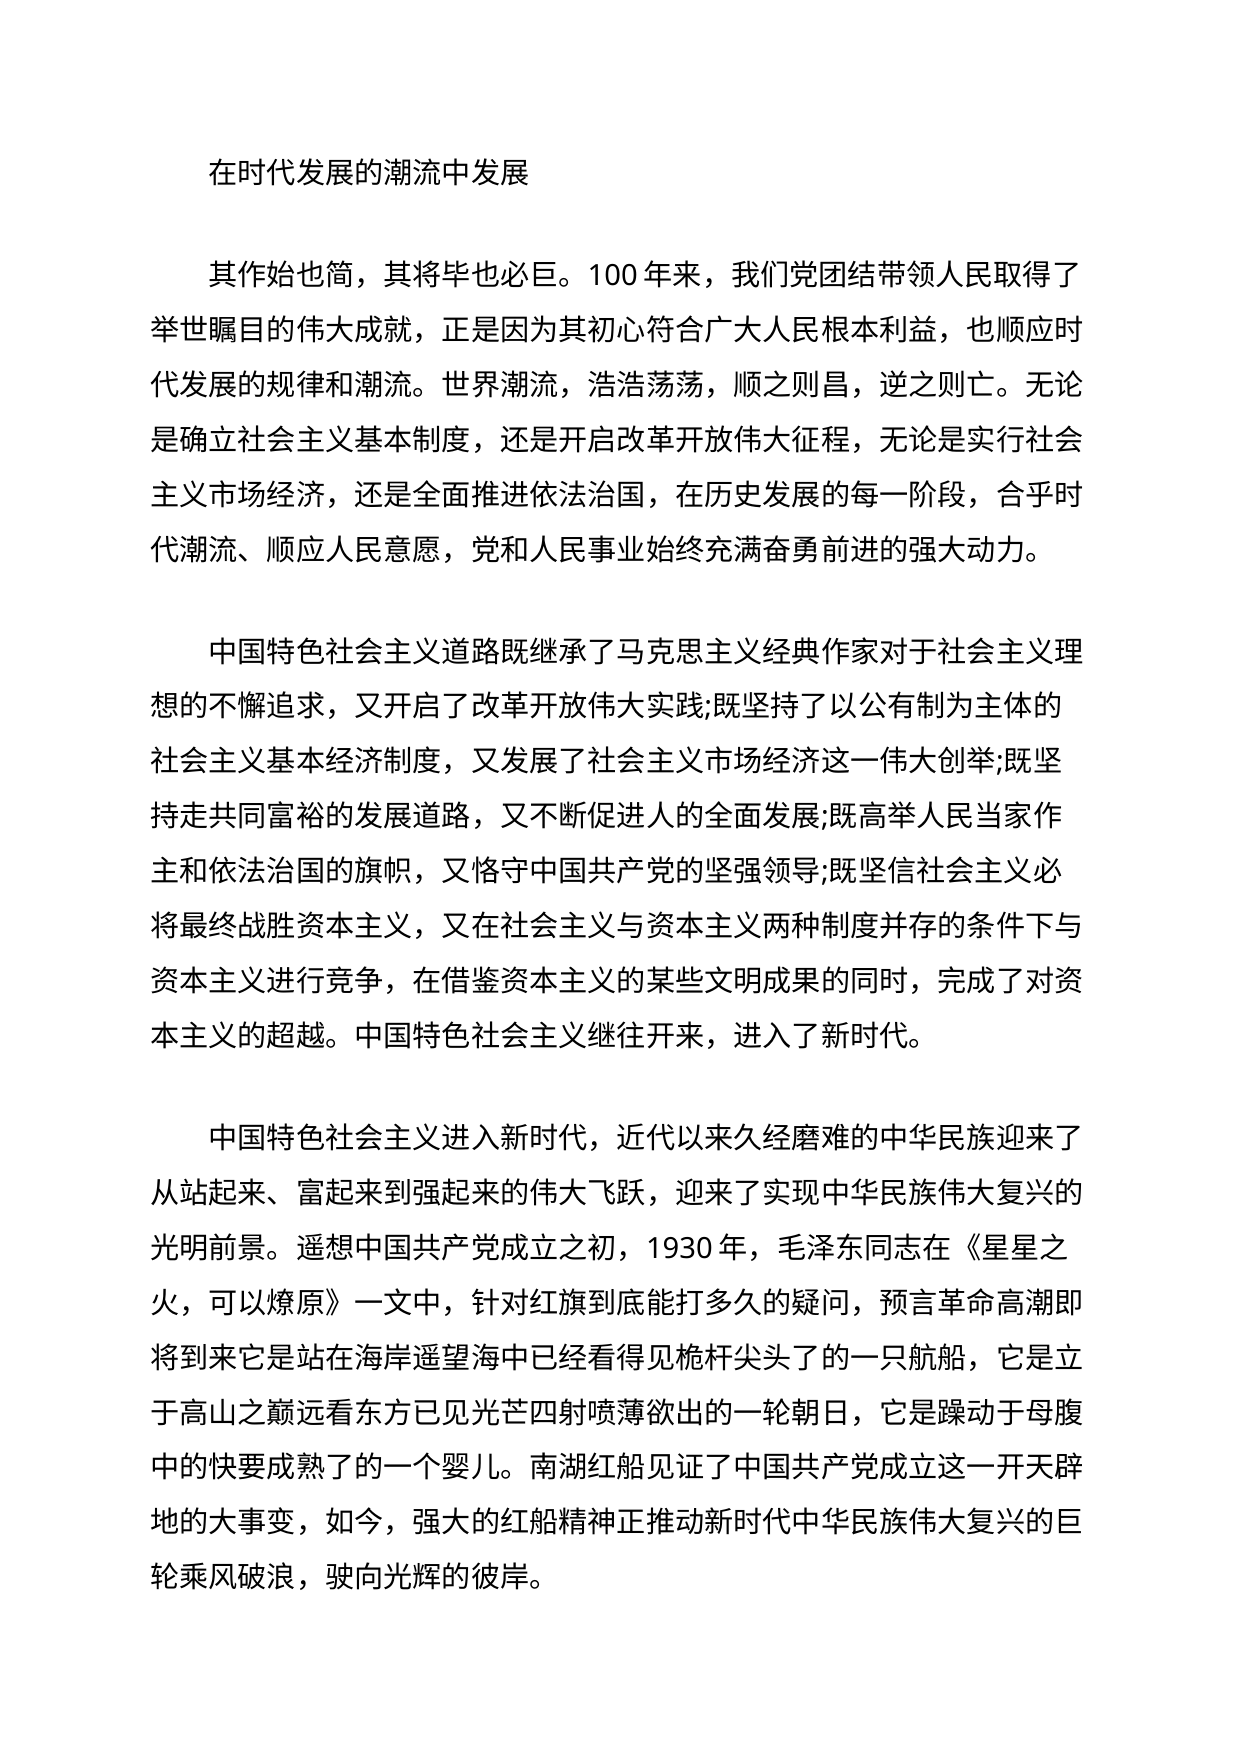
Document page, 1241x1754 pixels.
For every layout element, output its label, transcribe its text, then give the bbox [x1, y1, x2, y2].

text 中国特色社会主义道路既继承了马克思主义经典作家对于社会主义理想的不懈追求，又开启了改革开放伟大实践;既坚持了以公有制为主体的社会主义基本经济制度，又发展了社会主义市场经济这一伟大创举;既坚持走共同富裕的发展道路，又不断促进人的全面发展;既高举人民当家作主和依法治国的旗帜，又恪守中国共产党的坚强领导;既坚信社会主义必将最终战胜资本主义，又在社会主义与资本主义两种制度并存的条件下与资本主义进行竞争，在借鉴资本主义的某些文明成果的同时，完成了对资本主义的超越。中国特色社会主义继往开来，进入了新时代。 [150, 628, 1090, 1055]
text 其作始也简，其将毕也必巨。100年来，我们党团结带领人民取得了举世瞩目的伟大成就，正是因为其初心符合广大人民根本利益，也顺应时代发展的规律和潮流。世界潮流，浩浩荡荡，顺之则昌，逆之则亡。无论是确立社会主义基本制度，还是开启改革开放伟大征程，无论是实行社会主义市场经济，还是全面推进依法治国，在历史发展的每一阶段，合乎时代潮流、顺应人民意愿，党和人民事业始终充满奋勇前进的强大动力。 [150, 252, 1090, 569]
text 中国特色社会主义进入新时代，近代以来久经磨难的中华民族迎来了从站起来、富起来到强起来的伟大飞跃，迎来了实现中华民族伟大复兴的光明前景。遥想中国共产党成立之初，1930年，毛泽东同志在《星星之火，可以燎原》一文中，针对红旗到底能打多久的疑问，预言革命高潮即将到来它是站在海岸遥望海中已经看得见桅杆尖头了的一只航船，它是立于高山之巅远看东方已见光芒四射喷薄欲出的一轮朝日，它是躁动于母腹中的快要成熟了的一个婴儿。南湖红船见证了中国共产党成立这一开天辟地的大事变，如今，强大的红船精神正推动新时代中华民族伟大复兴的巨轮乘风破浪，驶向光辉的彼岸。 [150, 1114, 1090, 1596]
text 在时代发展的潮流中发展 [150, 150, 1090, 192]
